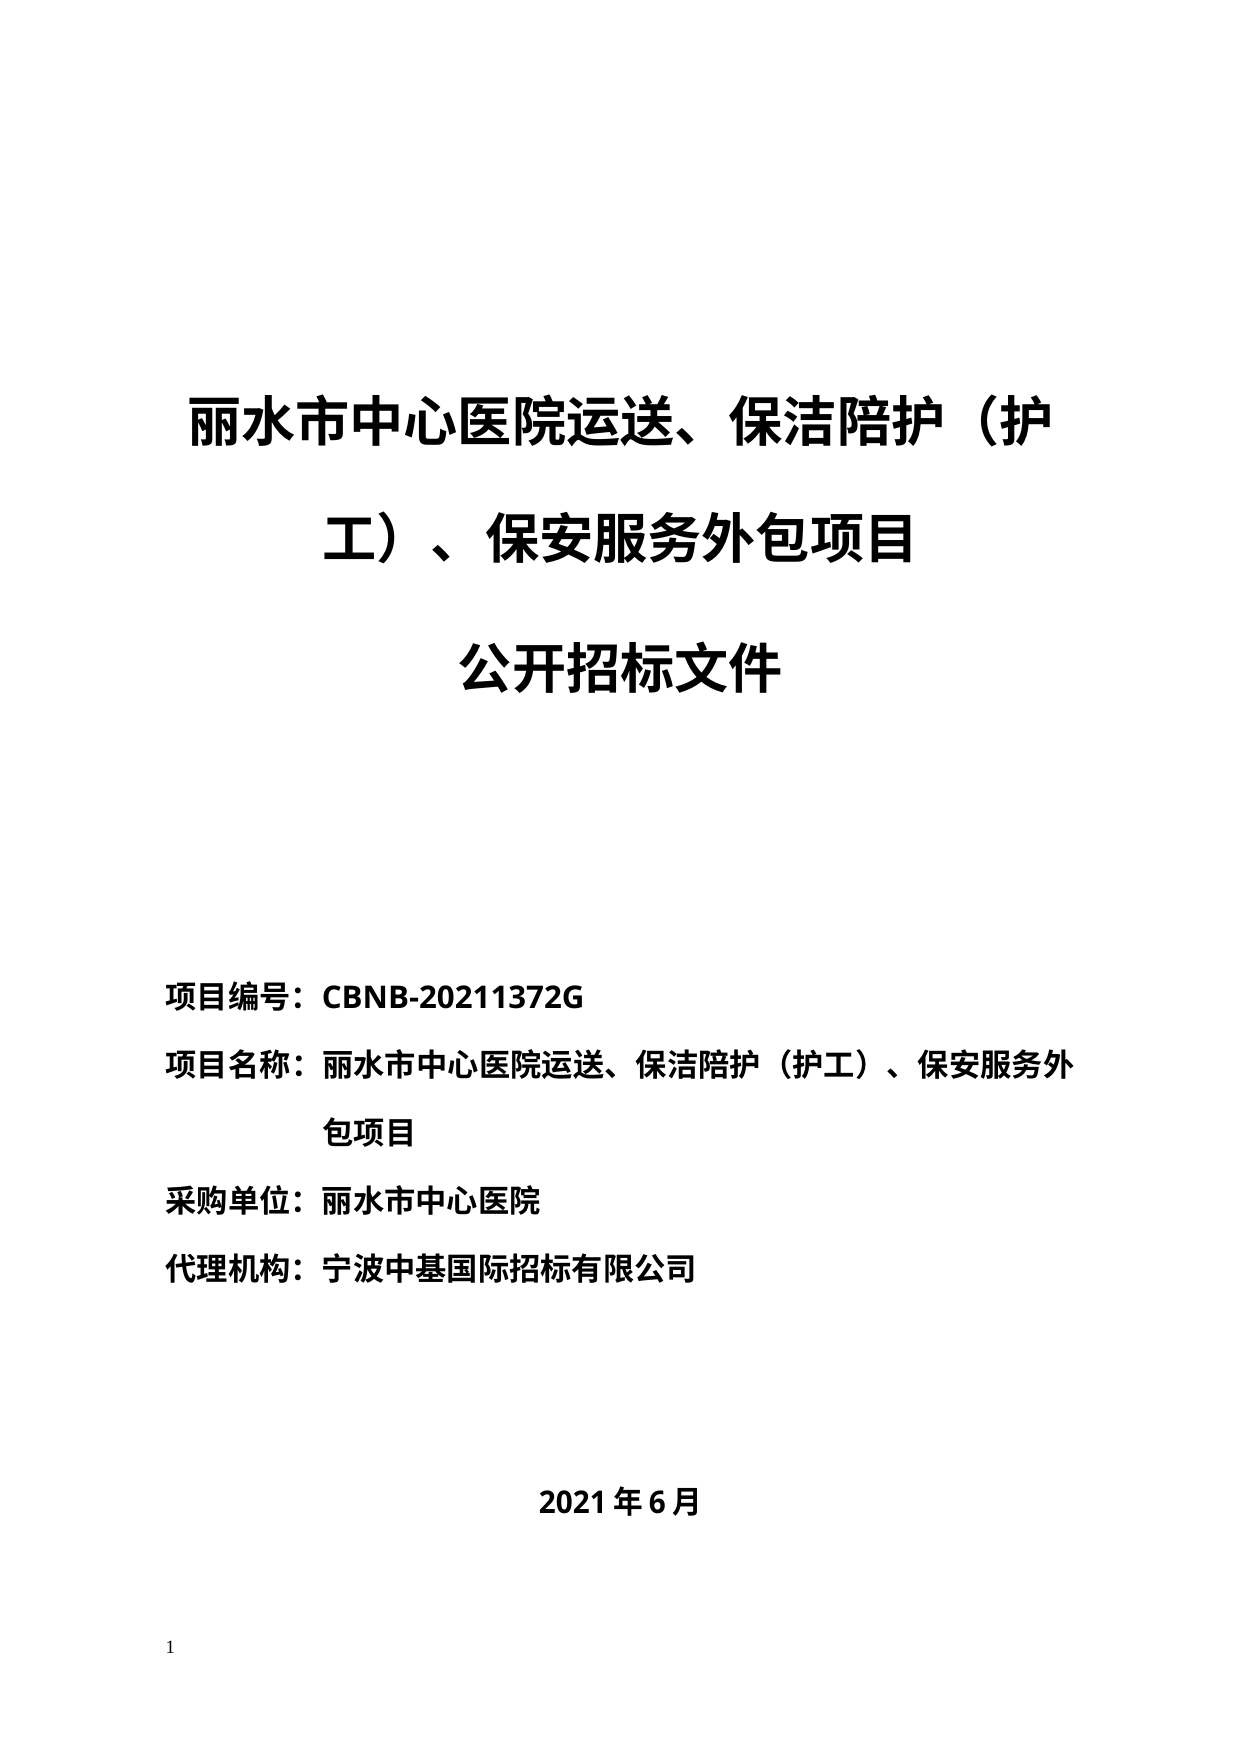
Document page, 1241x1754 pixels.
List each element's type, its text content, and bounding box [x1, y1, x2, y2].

text 公开招标文件 [165, 626, 1075, 704]
text 丽水市中心医院运送、保洁陪护（护工）、保安服务外包项目 [165, 378, 1075, 574]
text 采购单位：丽水市中心医院 [165, 1176, 1075, 1221]
text 2021年6月 [165, 1477, 1075, 1522]
text 项目编号：CBNB-20211372G [165, 972, 1075, 1018]
text 项目名称：丽水市中心医院运送、保洁陪护（护工）、保安服务外包项目 [165, 1041, 1075, 1154]
text 代理机构：宁波中基国际招标有限公司 [165, 1244, 1075, 1289]
